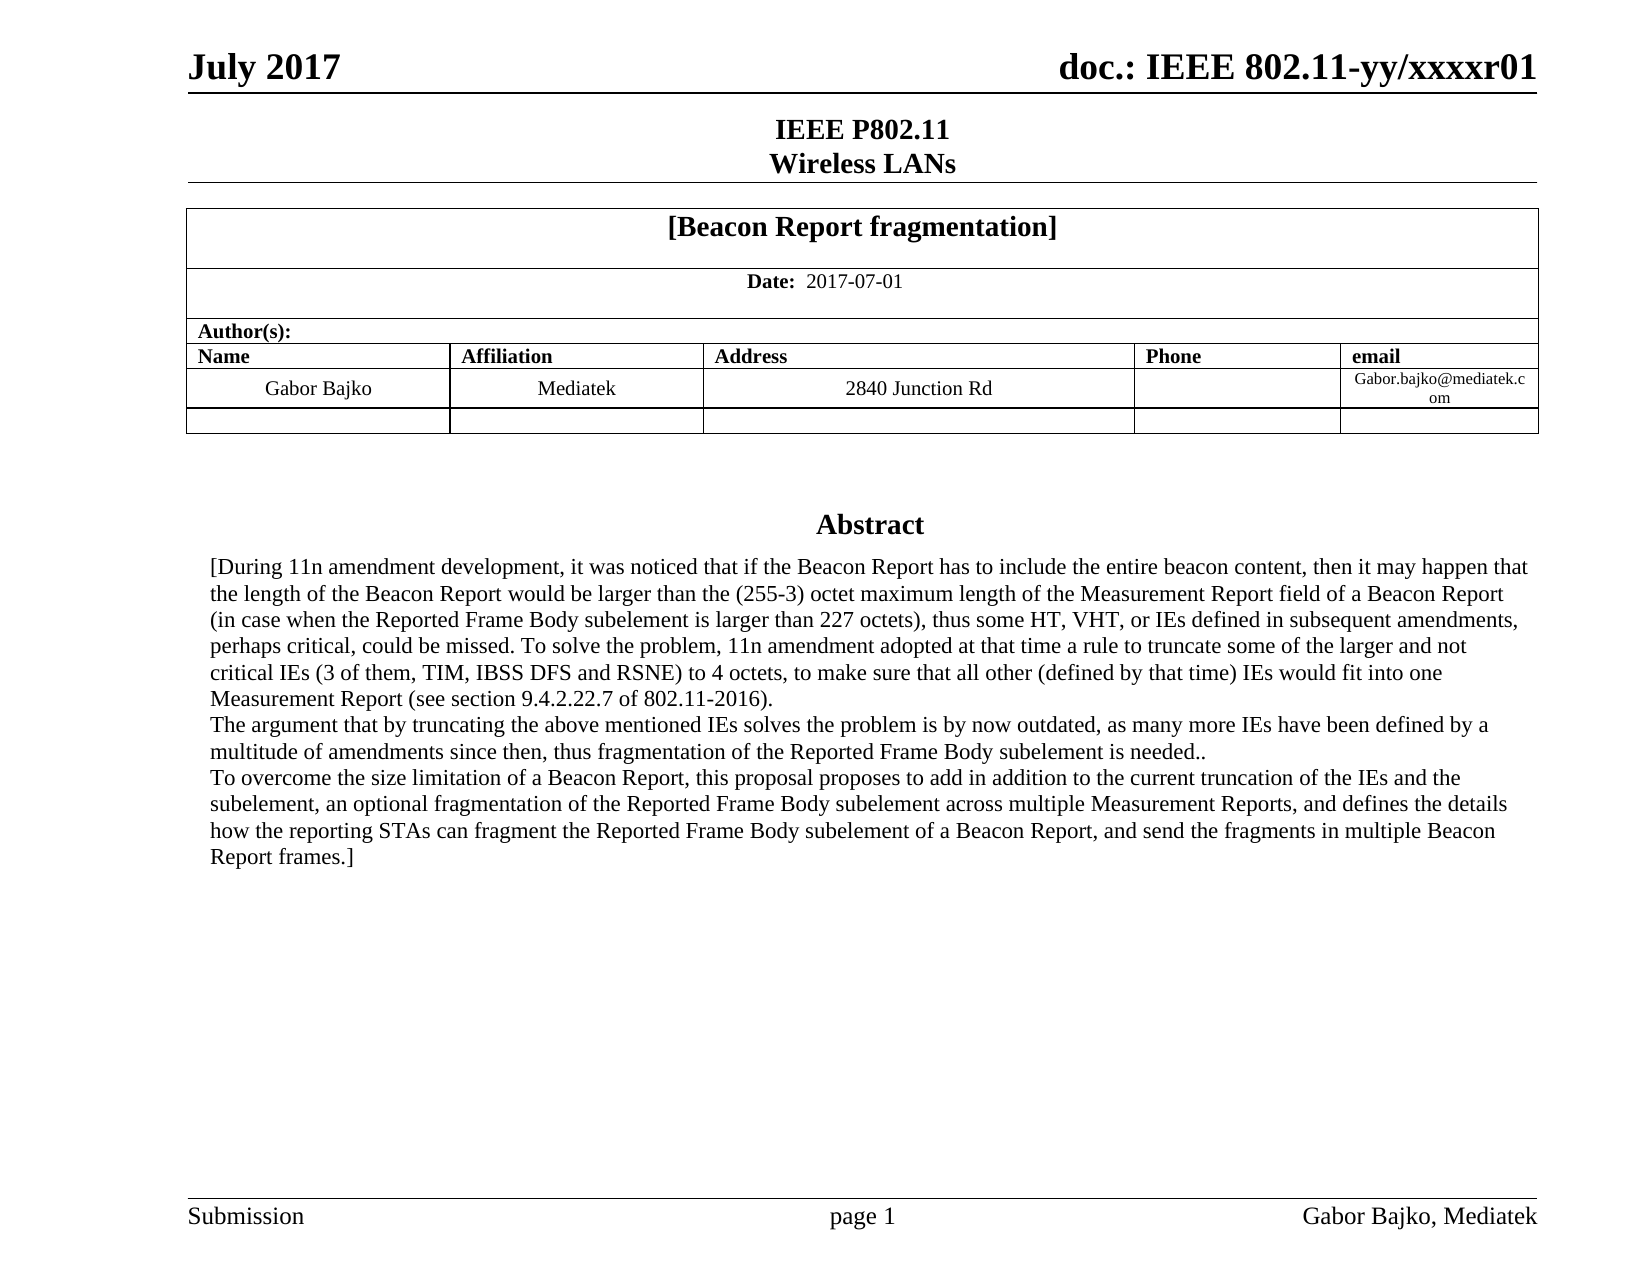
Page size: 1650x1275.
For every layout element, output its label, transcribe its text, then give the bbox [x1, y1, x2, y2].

table_cell Gabor Bajko [187, 369, 449, 407]
table_cell Mediatek [451, 369, 703, 407]
table_cell [704, 409, 1134, 433]
table_header [Beacon Report fragmentation] [187, 209, 1538, 268]
table_cell Phone [1135, 344, 1340, 368]
table_cell Affiliation [451, 344, 703, 368]
table_cell Date: 2017-07-01 [187, 269, 1538, 318]
table_cell Gabor.bajko@mediatek.com [1341, 369, 1538, 407]
table_cell [1341, 409, 1538, 433]
text IEEE P802.11 Wireless LANs [187, 112, 1537, 183]
table_cell Name [187, 344, 449, 368]
table_cell Address [704, 344, 1134, 368]
table_cell [451, 409, 703, 433]
table_cell Author(s): [187, 319, 1538, 343]
table_cell 2840 Junction Rd [704, 369, 1134, 407]
table_cell [187, 409, 449, 433]
table_cell [1135, 409, 1340, 433]
table_cell [1135, 369, 1340, 407]
table_cell email [1341, 344, 1538, 368]
